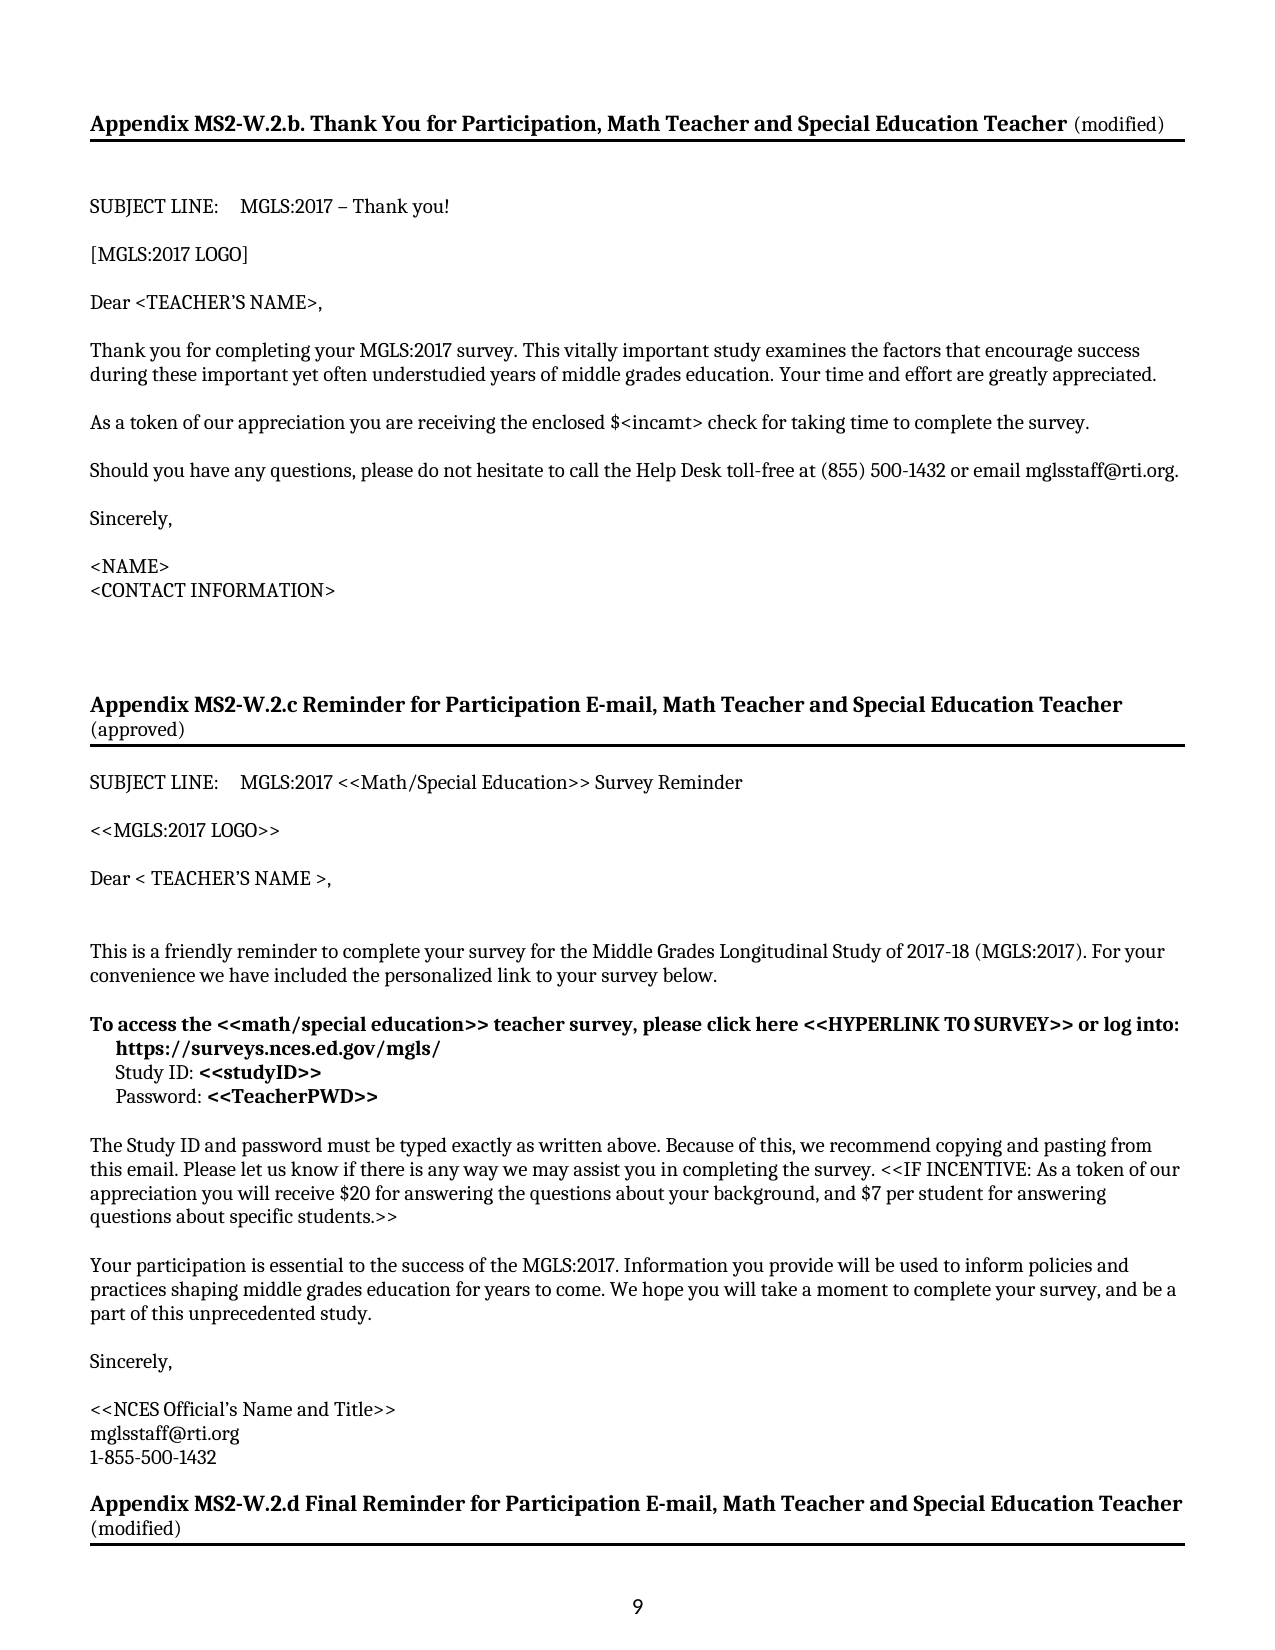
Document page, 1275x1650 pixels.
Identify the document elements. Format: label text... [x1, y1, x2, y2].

text 1-855-500-1432 [90, 1446, 1185, 1470]
text <CONTACT INFORMATION> [90, 578, 1185, 602]
text The Study ID and password must be typed exactly as written above. Because of this, we recommend copying and pasting from this email. Please let us know if there is any way we may assist you in completing the survey. <<IF INCENTIVE: As a token of our appreciation you will receive $20 for answering the questions about your background, and $7 per student for answering questions about specific students.>> [90, 1133, 1185, 1229]
text SUBJECT LINE: MGLS:2017 <<Math/Special Education>> Survey Reminder [90, 771, 1185, 795]
text Thank you for completing your MGLS:2017 survey. This vitally important study examines the factors that encourage success during these important yet often understudied years of middle grades education. Your time and effort are greatly appreciated. [90, 339, 1185, 387]
text Should you have any questions, please do not hesitate to call the Help Desk toll-free at (855) 500-1432 or email mglsstaff@rti.org. [90, 459, 1185, 483]
text <NAME> [90, 554, 1185, 578]
text Sincerely, [90, 507, 1185, 531]
text Your participation is essential to the success of the MGLS:2017. Information you provide will be used to inform policies and practices shaping middle grades education for years to come. We hope you will take a moment to complete your survey, and be a part of this unprecedented study. [90, 1254, 1185, 1326]
text <<NCES Official’s Name and Title>> [90, 1398, 1185, 1422]
text Dear <TEACHER’S NAME>, [90, 291, 1185, 315]
text To access the <<math/special education>> teacher survey, please click here <<HYPERLINK TO SURVEY>> or log into: https://surveys.nces.ed.gov/mgls/ Study ID: <<studyID>> Password: <<TeacherPWD>> [90, 1012, 1185, 1108]
text This is a friendly reminder to complete your survey for the Middle Grades Longitudinal Study of 2017-18 (MGLS:2017). For your convenience we have included the personalized link to your survey below. [90, 939, 1185, 987]
text mglsstaff@rti.org [90, 1422, 1185, 1446]
subtitle Appendix MS2-W.2.b. Thank You for Participation, Math Teacher and Special Education Teacher (modified) [90, 111, 1185, 139]
text <<MGLS:2017 LOGO>> [90, 819, 1185, 843]
subtitle Appendix MS2-W.2.d Final Reminder for Participation E-mail, Math Teacher and Special Education Teacher (modified) [90, 1491, 1185, 1543]
text SUBJECT LINE: MGLS:2017 – Thank you! [90, 195, 1185, 219]
text Dear < TEACHER’S NAME >, [90, 867, 1185, 891]
text As a token of our appreciation you are receiving the enclosed $<incamt> check for taking time to complete the survey. [90, 411, 1185, 435]
subtitle Appendix MS2-W.2.c Reminder for Participation E-mail, Math Teacher and Special Education Teacher (approved) [90, 691, 1185, 744]
text [MGLS:2017 LOGO] [90, 243, 1185, 267]
text Sincerely, [90, 1350, 1185, 1374]
